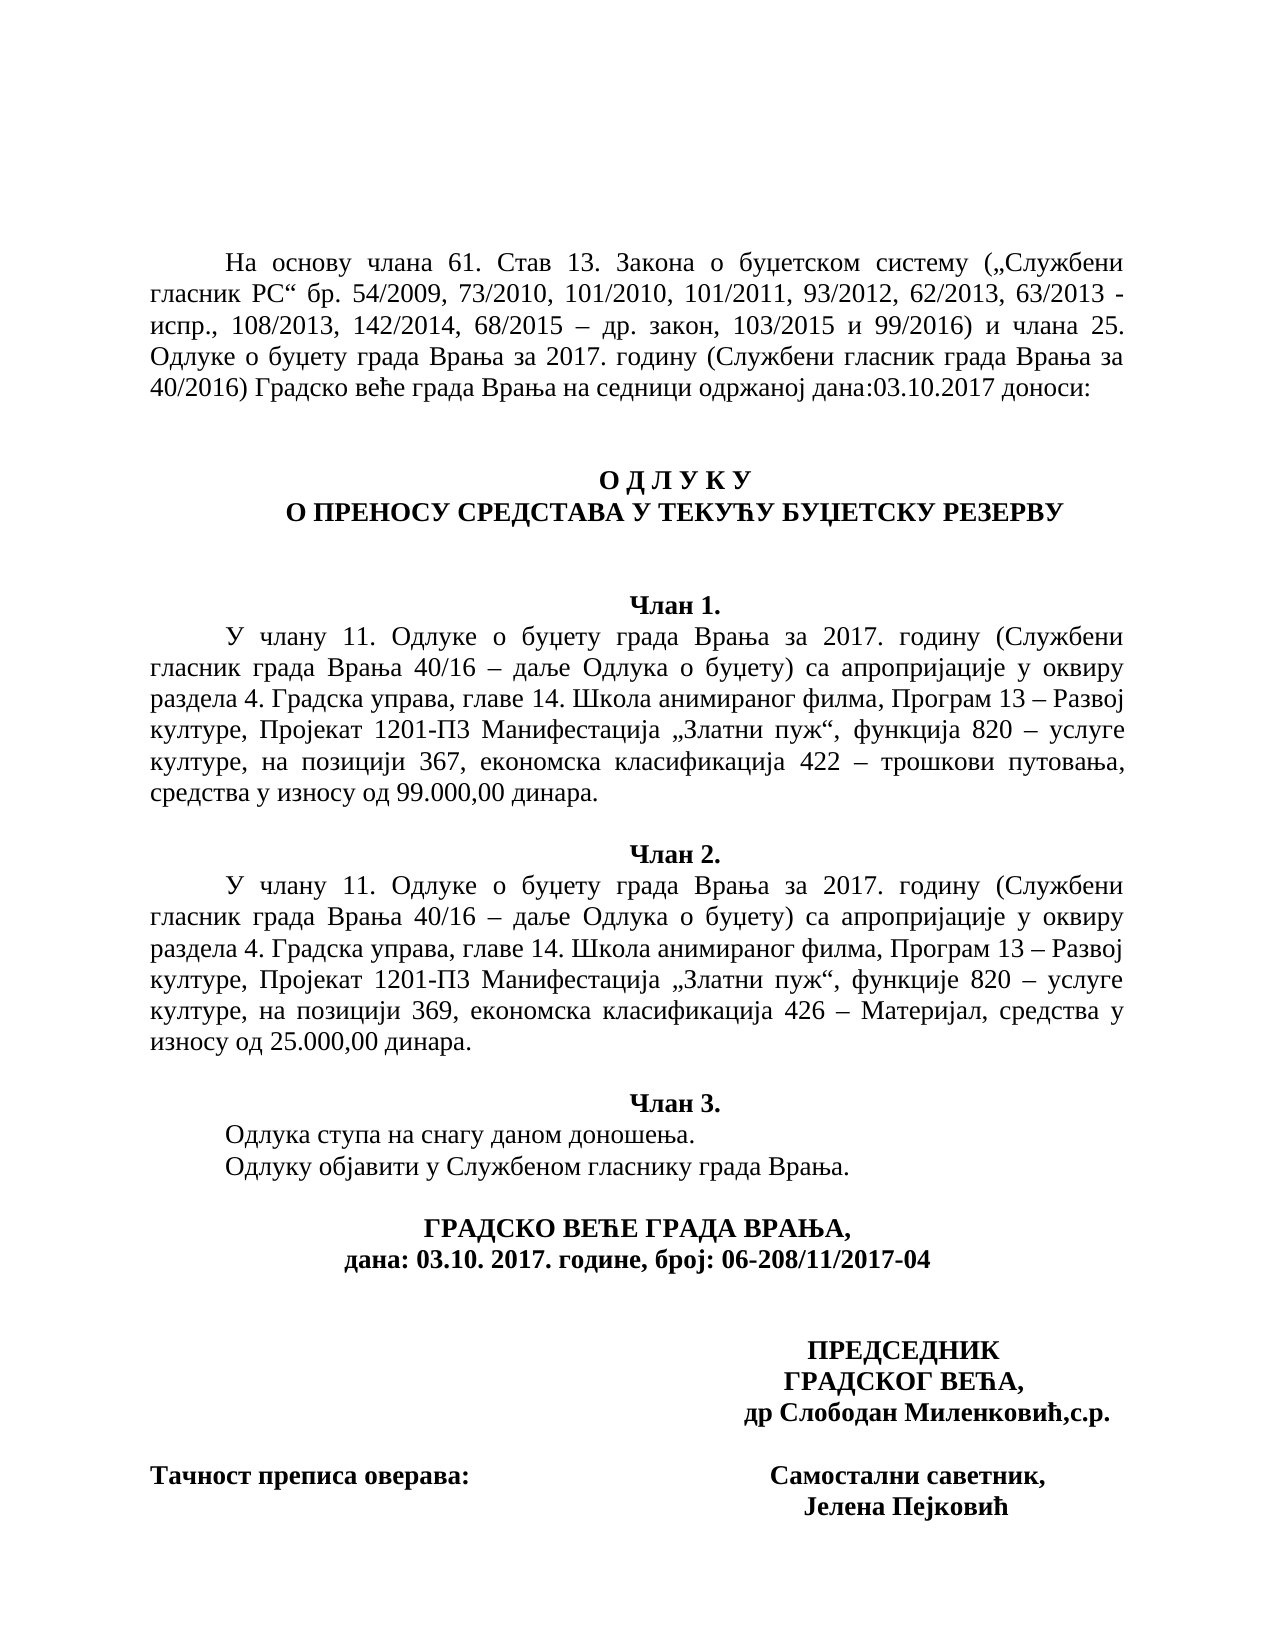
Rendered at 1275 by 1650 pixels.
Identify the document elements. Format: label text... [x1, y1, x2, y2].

text На основу члана 61. Став 13. Закона о буџетском систему („Службени гласник РС“ бр. 54/2009, 73/2010, 101/2010, 101/2011, 93/2012, 62/2013, 63/2013 - испр., 108/2013, 142/2014, 68/2015 – др. закон, 103/2015 и 99/2016) и члана 25. Одлуке о буџету града Врања за 2017. годину (Службени гласник града Врања за 40/2016) Градско веће града Врања на седници одржаној дана:03.10.2017 доноси: [150, 246, 1125, 402]
text дана: 03.10. 2017. године, број: 06-208/11/2017-04 [150, 1243, 1125, 1274]
text Члан 1. [150, 589, 1125, 620]
text Одлука ступа на снагу даном доношења. [150, 1118, 1125, 1150]
text У члану 11. Одлуке о буџету града Врања за 2017. годину (Службени гласник града Врања 40/16 – даље Одлука о буџету) са апропријације у оквиру раздела 4. Градска управа, главе 14. Школа анимираног филма, Програм 13 – Развој културе, Пројекат 1201-П3 Манифестација „Златни пуж“, функција 820 – услуге културе, на позицији 367, економска класификација 422 – трошкови путовања, средства у износу од 99.000,00 динара. [150, 620, 1125, 807]
text О Д Л У К У [150, 464, 1125, 496]
text ПРЕДСЕДНИК [600, 1334, 1125, 1365]
text др Слободан Миленковић,с.р. [150, 1396, 1125, 1428]
text У члану 11. Одлуке о буџету града Врања за 2017. годину (Службени гласник града Врања 40/16 – даље Одлука о буџету) са апропријације у оквиру раздела 4. Градска управа, главе 14. Школа анимираног филма, Програм 13 – Развој културе, Пројекат 1201-П3 Манифестација „Златни пуж“, функције 820 – услуге културе, на позицији 369, економска класификација 426 – Материјал, средства у износу од 25.000,00 динара. [150, 869, 1125, 1056]
text ГРАДСКОГ ВЕЋА, [150, 1365, 1125, 1396]
text Члан 3. [150, 1087, 1125, 1118]
text Тачност преписа оверава: Самостални саветник, [150, 1459, 1125, 1490]
text Члан 2. [150, 838, 1125, 869]
text О ПРЕНОСУ СРЕДСТАВА У ТЕКУЋУ БУЏЕТСКУ РЕЗЕРВУ [150, 496, 1125, 527]
text Одлуку објавити у Службеном гласнику града Врања. [150, 1150, 1125, 1181]
text ГРАДСКО ВЕЋЕ ГРАДА ВРАЊА, [150, 1212, 1125, 1243]
text Јелена Пејковић [150, 1490, 1125, 1521]
